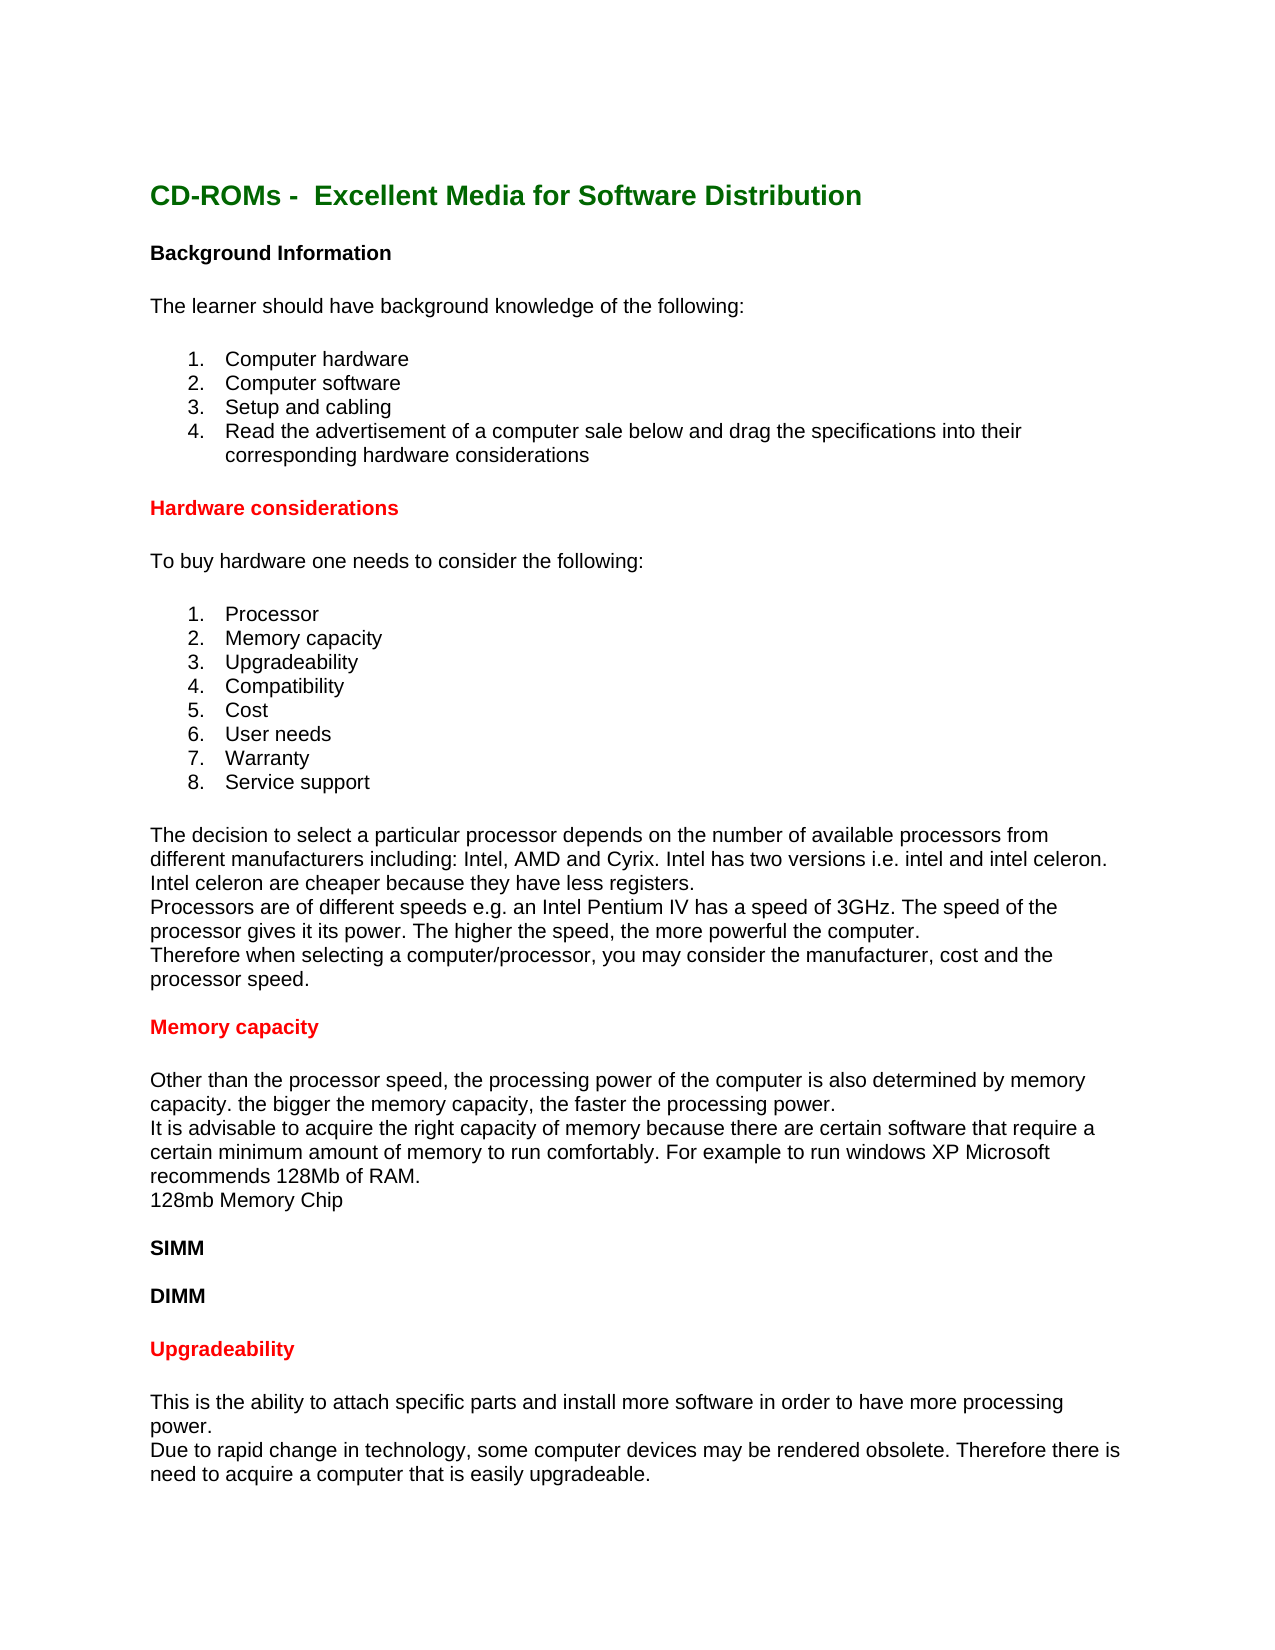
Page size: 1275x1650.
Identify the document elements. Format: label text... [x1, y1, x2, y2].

list Setup and cabling [187, 395, 1125, 419]
list Cost [187, 698, 1125, 722]
list Service support [187, 770, 1125, 794]
text Hardware considerations [150, 496, 1125, 520]
list User needs [187, 722, 1125, 746]
text Other than the processor speed, the processing power of the computer is also determined by memory capacity. the bigger the memory capacity, the faster the processing power. It is advisable to acquire the right capacity of memory because there are certain software that require a certain minimum amount of memory to run comfortably. For example to run windows XP Microsoft recommends 128Mb of RAM. 128mb Memory Chip SIMM DIMM [150, 1068, 1125, 1307]
list Memory capacity [187, 626, 1125, 650]
text The decision to select a particular processor depends on the number of available processors from different manufacturers including: Intel, AMD and Cyrix. Intel has two versions i.e. intel and intel celeron. Intel celeron are cheaper because they have less registers. Processors are of different speeds e.g. an Intel Pentium IV has a speed of 3GHz. The speed of the processor gives it its power. The higher the speed, the more powerful the computer. Therefore when selecting a computer/processor, you may consider the manufacturer, cost and the processor speed. Memory capacity [150, 823, 1125, 1039]
text This is the ability to attach specific parts and install more software in order to have more processing power. Due to rapid change in technology, some computer devices may be rendered obsolete. Therefore there is need to acquire a computer that is easily upgradeable. [150, 1390, 1125, 1486]
text CD-ROMs - Excellent Media for Software Distribution [150, 179, 1125, 212]
text The learner should have background knowledge of the following: [150, 294, 1125, 318]
text To buy hardware one needs to consider the following: [150, 549, 1125, 573]
list Upgradeability [187, 650, 1125, 674]
list Processor [187, 602, 1125, 626]
list Warranty [187, 746, 1125, 770]
text Background Information [150, 241, 1125, 265]
list Read the advertisement of a computer sale below and drag the specifications into their corresponding hardware considerations [187, 419, 1125, 467]
list Compatibility [187, 674, 1125, 698]
list Computer hardware [187, 347, 1125, 371]
list Computer software [187, 371, 1125, 395]
text Upgradeability [150, 1337, 1125, 1361]
